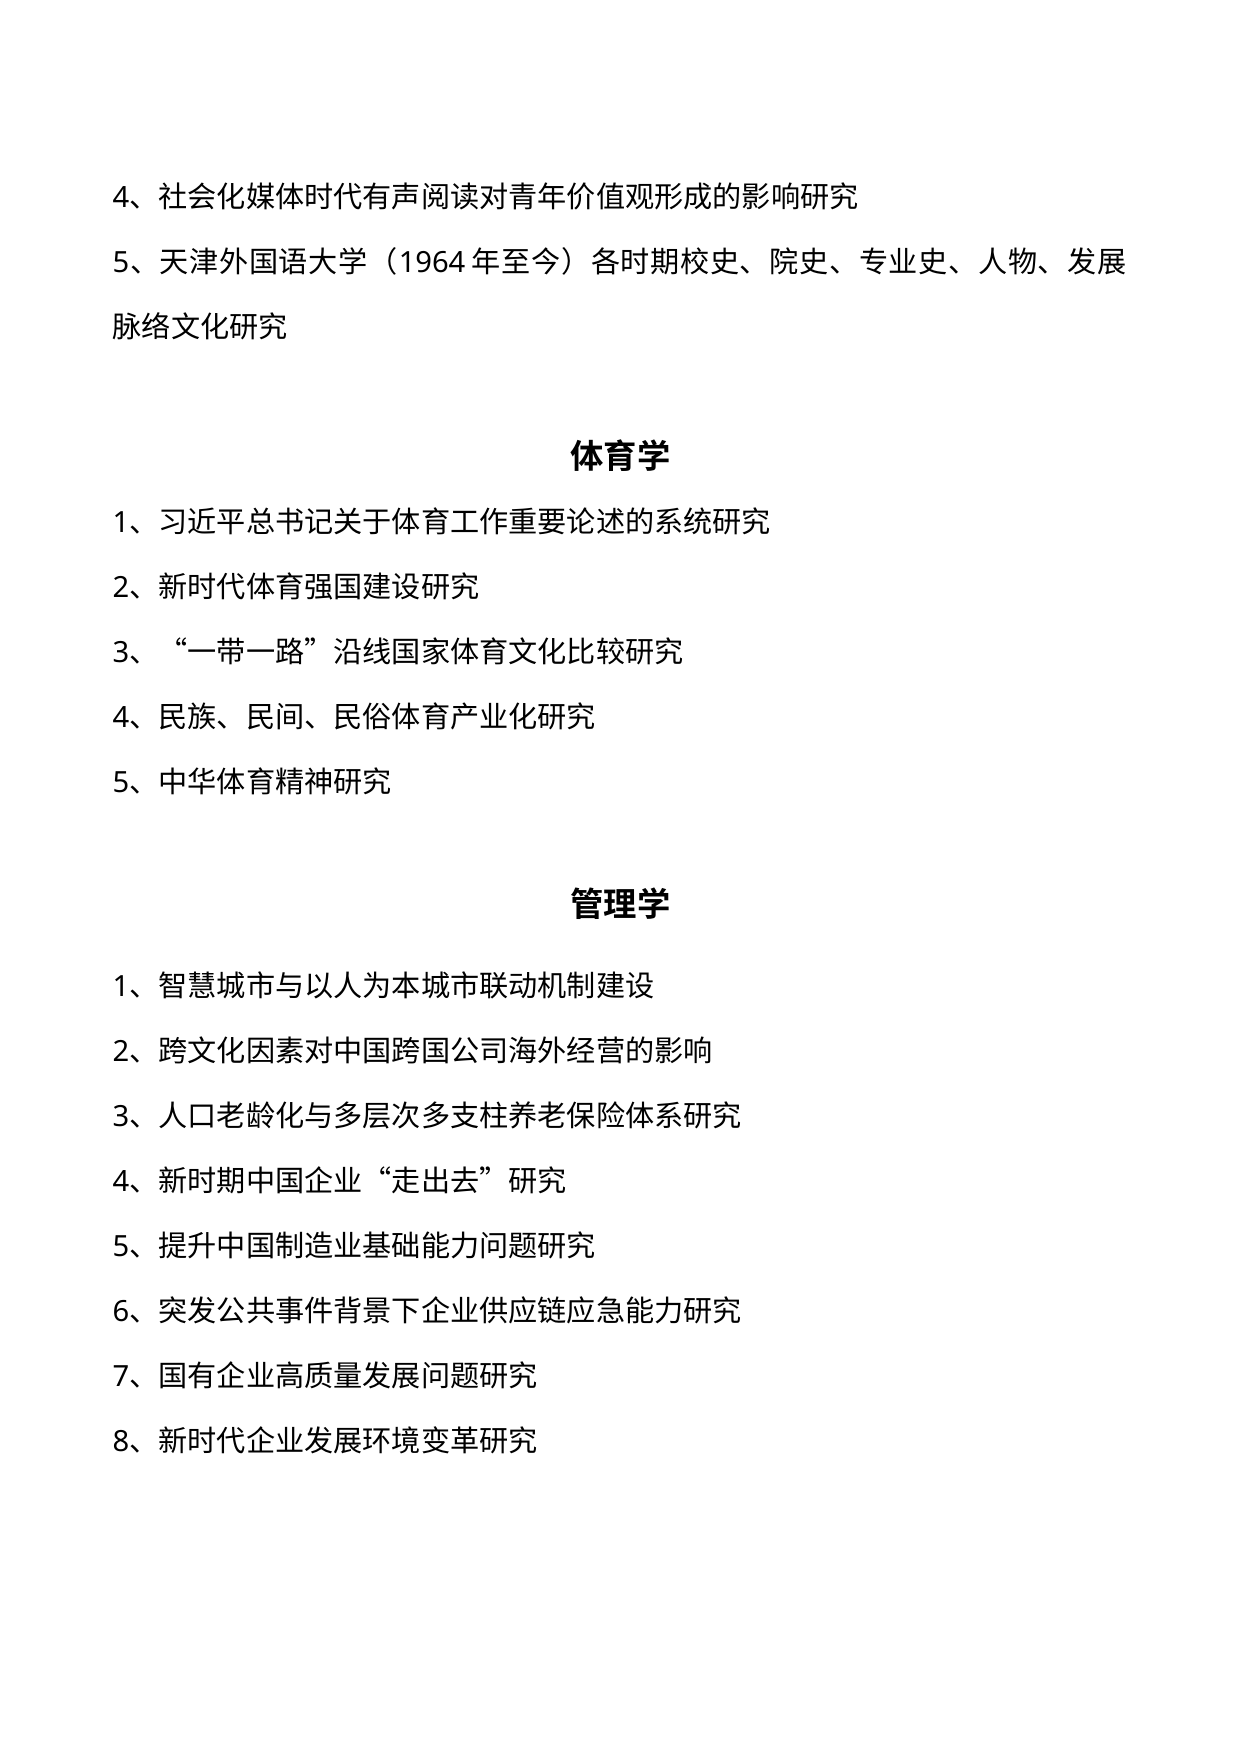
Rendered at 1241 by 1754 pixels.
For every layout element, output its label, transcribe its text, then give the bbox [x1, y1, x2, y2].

text 6、突发公共事件背景下企业供应链应急能力研究 [112, 1276, 1128, 1341]
text 5、中华体育精神研究 [112, 747, 1128, 812]
text 1、智慧城市与以人为本城市联动机制建设 [112, 951, 1128, 1016]
text 7、国有企业高质量发展问题研究 [112, 1341, 1128, 1406]
text 4、民族、民间、民俗体育产业化研究 [112, 682, 1128, 747]
text 2、跨文化因素对中国跨国公司海外经营的影响 [112, 1016, 1128, 1081]
text 5、天津外国语大学（1964年至今）各时期校史、院史、专业史、人物、发展脉络文化研究 [112, 227, 1128, 357]
text 4、社会化媒体时代有声阅读对青年价值观形成的影响研究 [112, 162, 1128, 227]
text 3、人口老龄化与多层次多支柱养老保险体系研究 [112, 1081, 1128, 1146]
text 2、新时代体育强国建设研究 [112, 552, 1128, 617]
text 8、新时代企业发展环境变革研究 [112, 1406, 1128, 1471]
subtitle 管理学 [112, 878, 1128, 926]
text 体育学 [112, 422, 1128, 487]
text 1、习近平总书记关于体育工作重要论述的系统研究 [112, 487, 1128, 552]
text 3、“一带一路”沿线国家体育文化比较研究 [112, 617, 1128, 682]
text 5、提升中国制造业基础能力问题研究 [112, 1211, 1128, 1276]
text 4、新时期中国企业“走出去”研究 [112, 1146, 1128, 1211]
